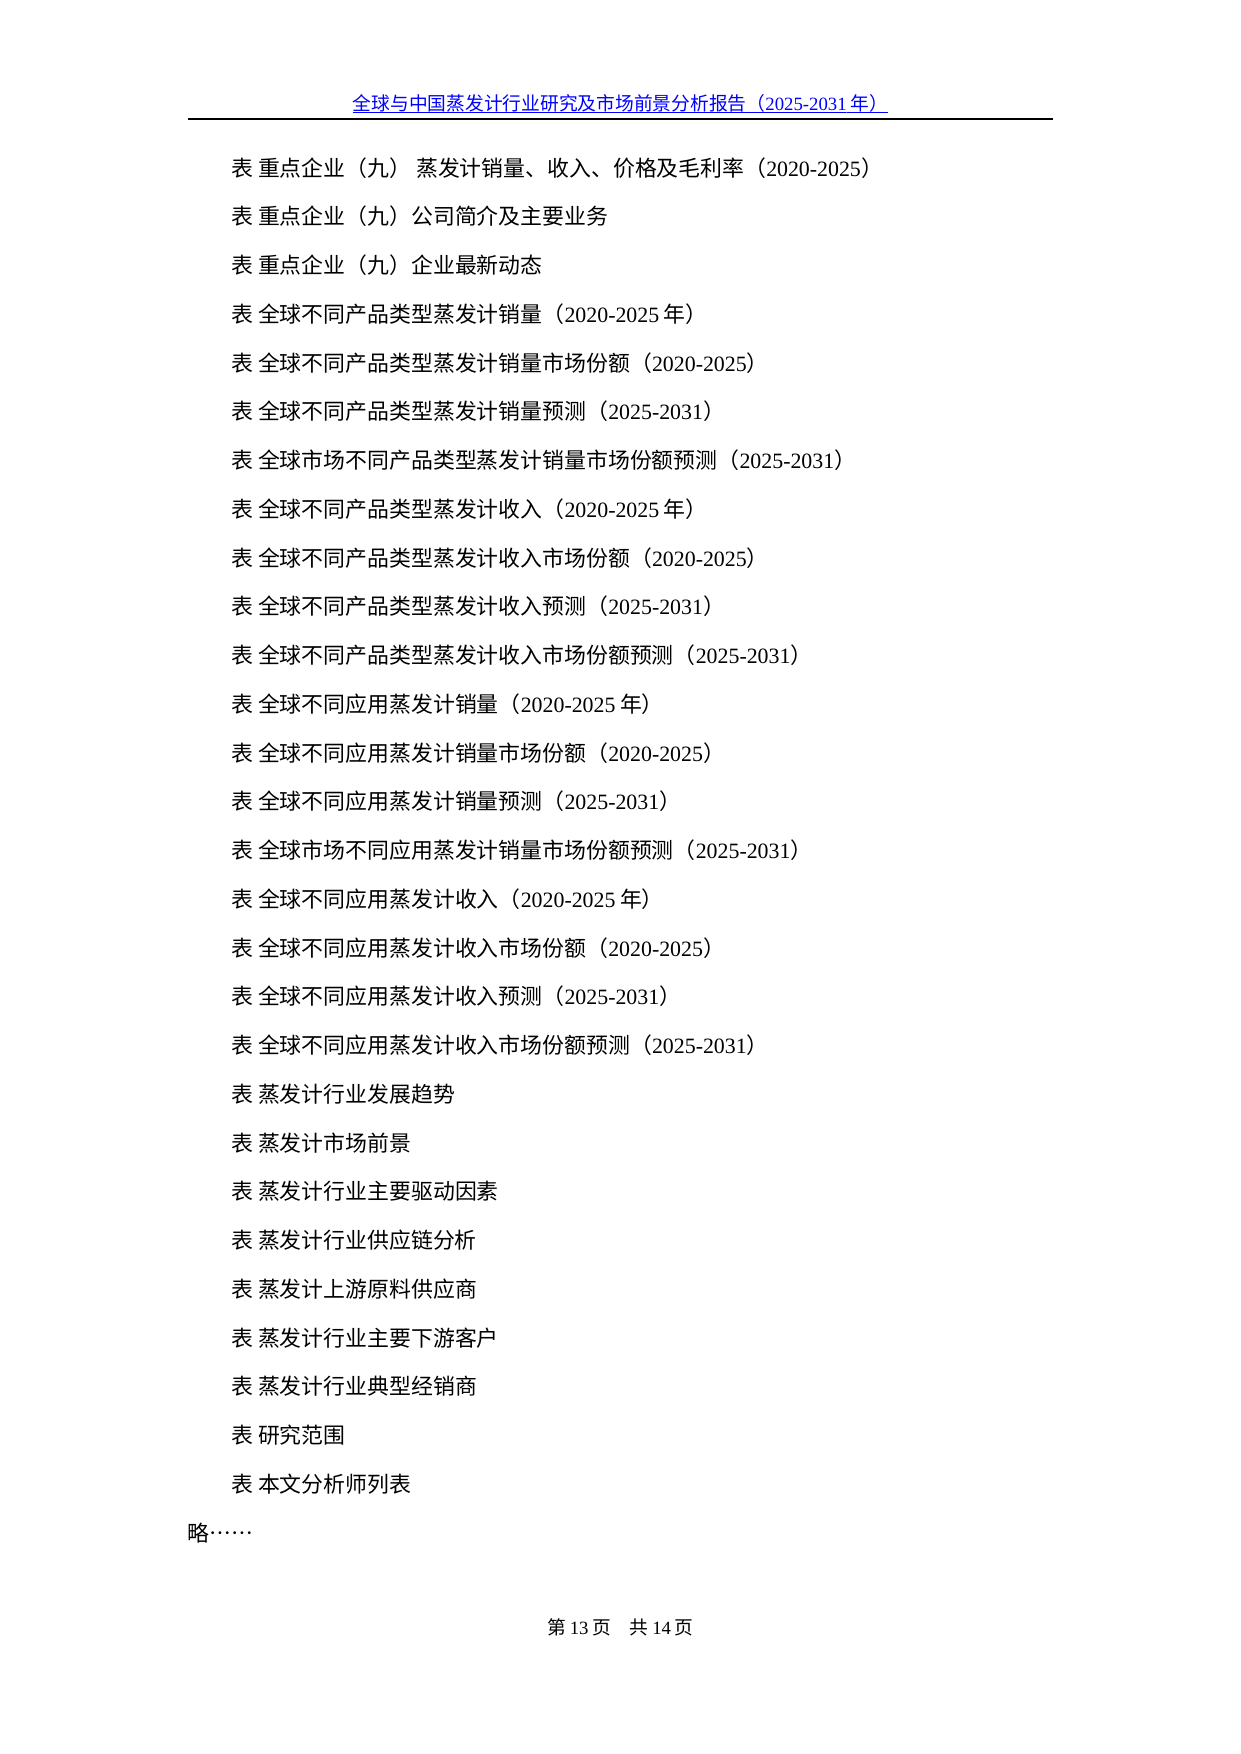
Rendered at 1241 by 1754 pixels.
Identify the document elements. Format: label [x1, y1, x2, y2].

text [187, 150, 1053, 1548]
